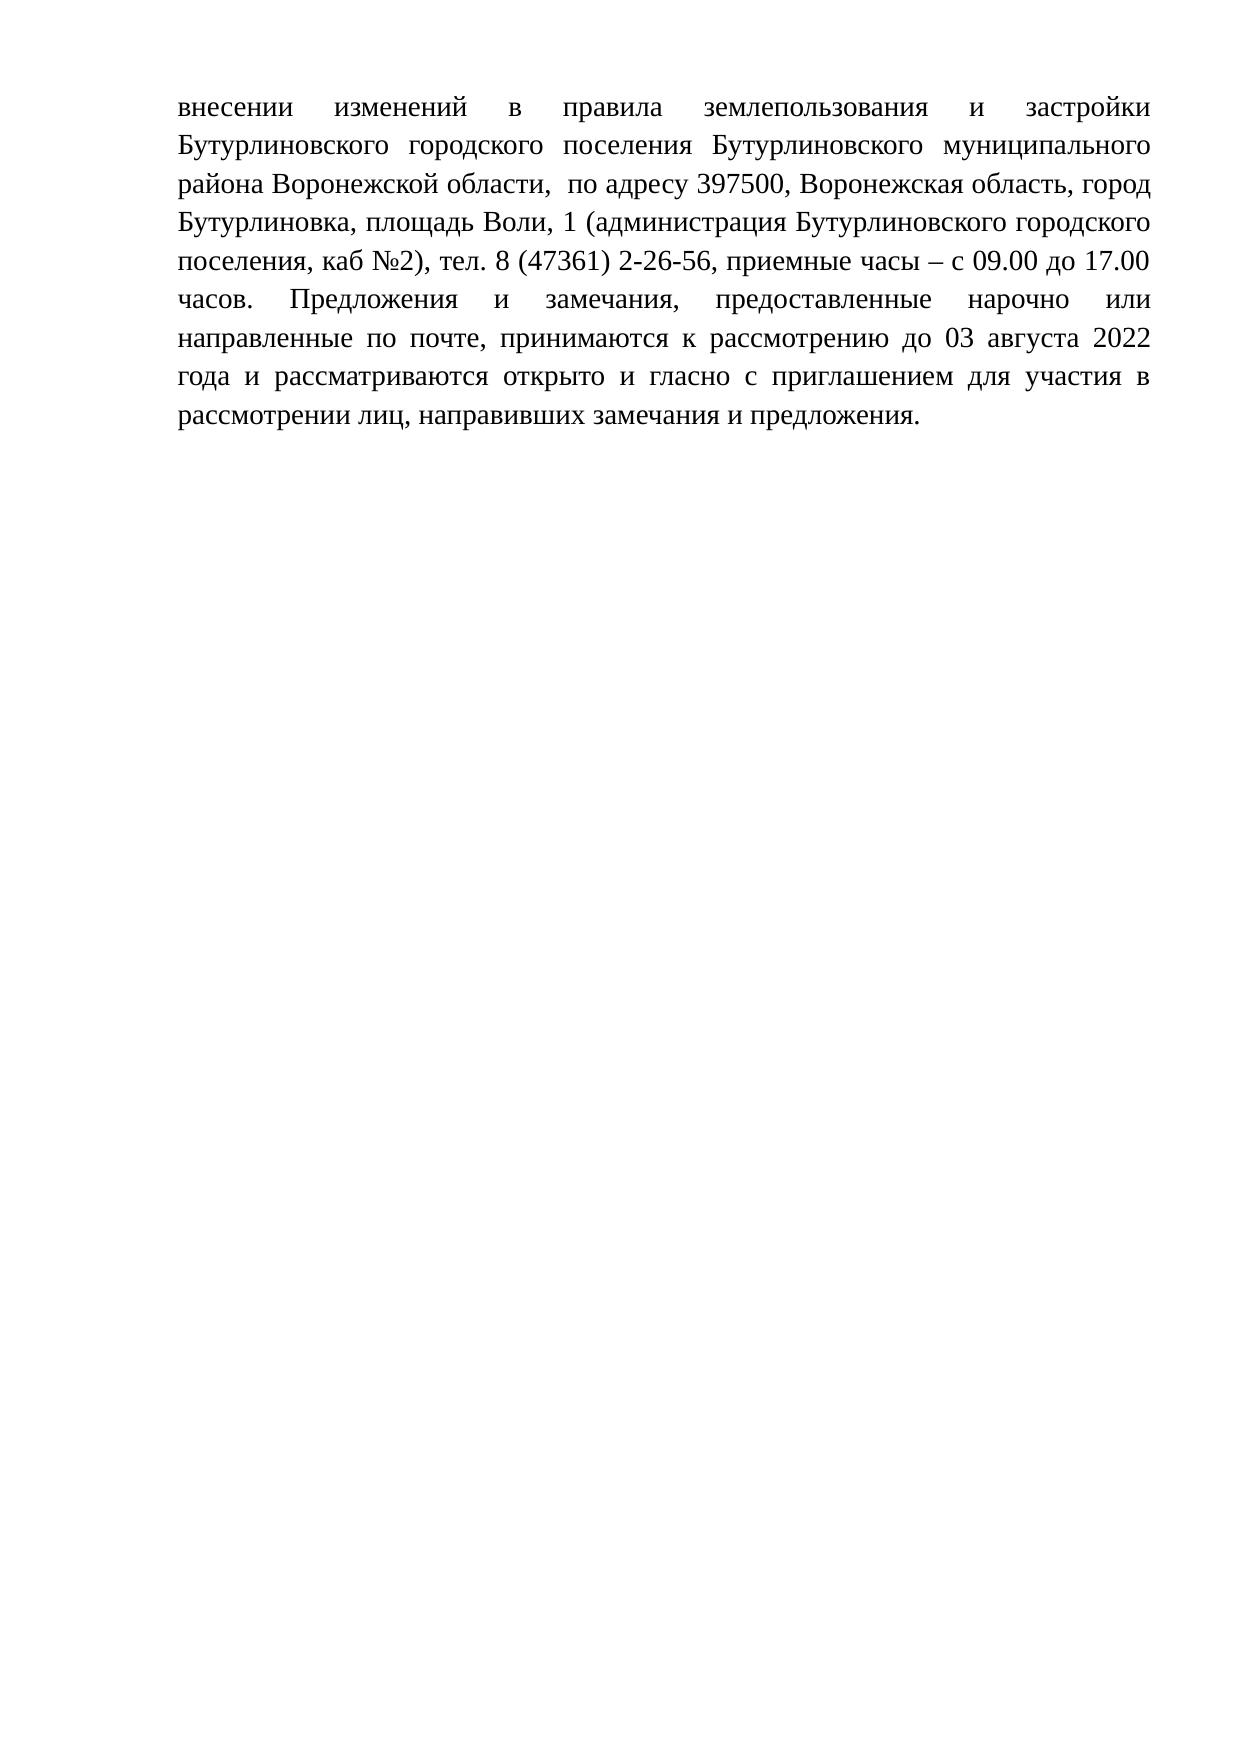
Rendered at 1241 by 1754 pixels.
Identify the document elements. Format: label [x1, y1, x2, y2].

text [177, 89, 1152, 431]
